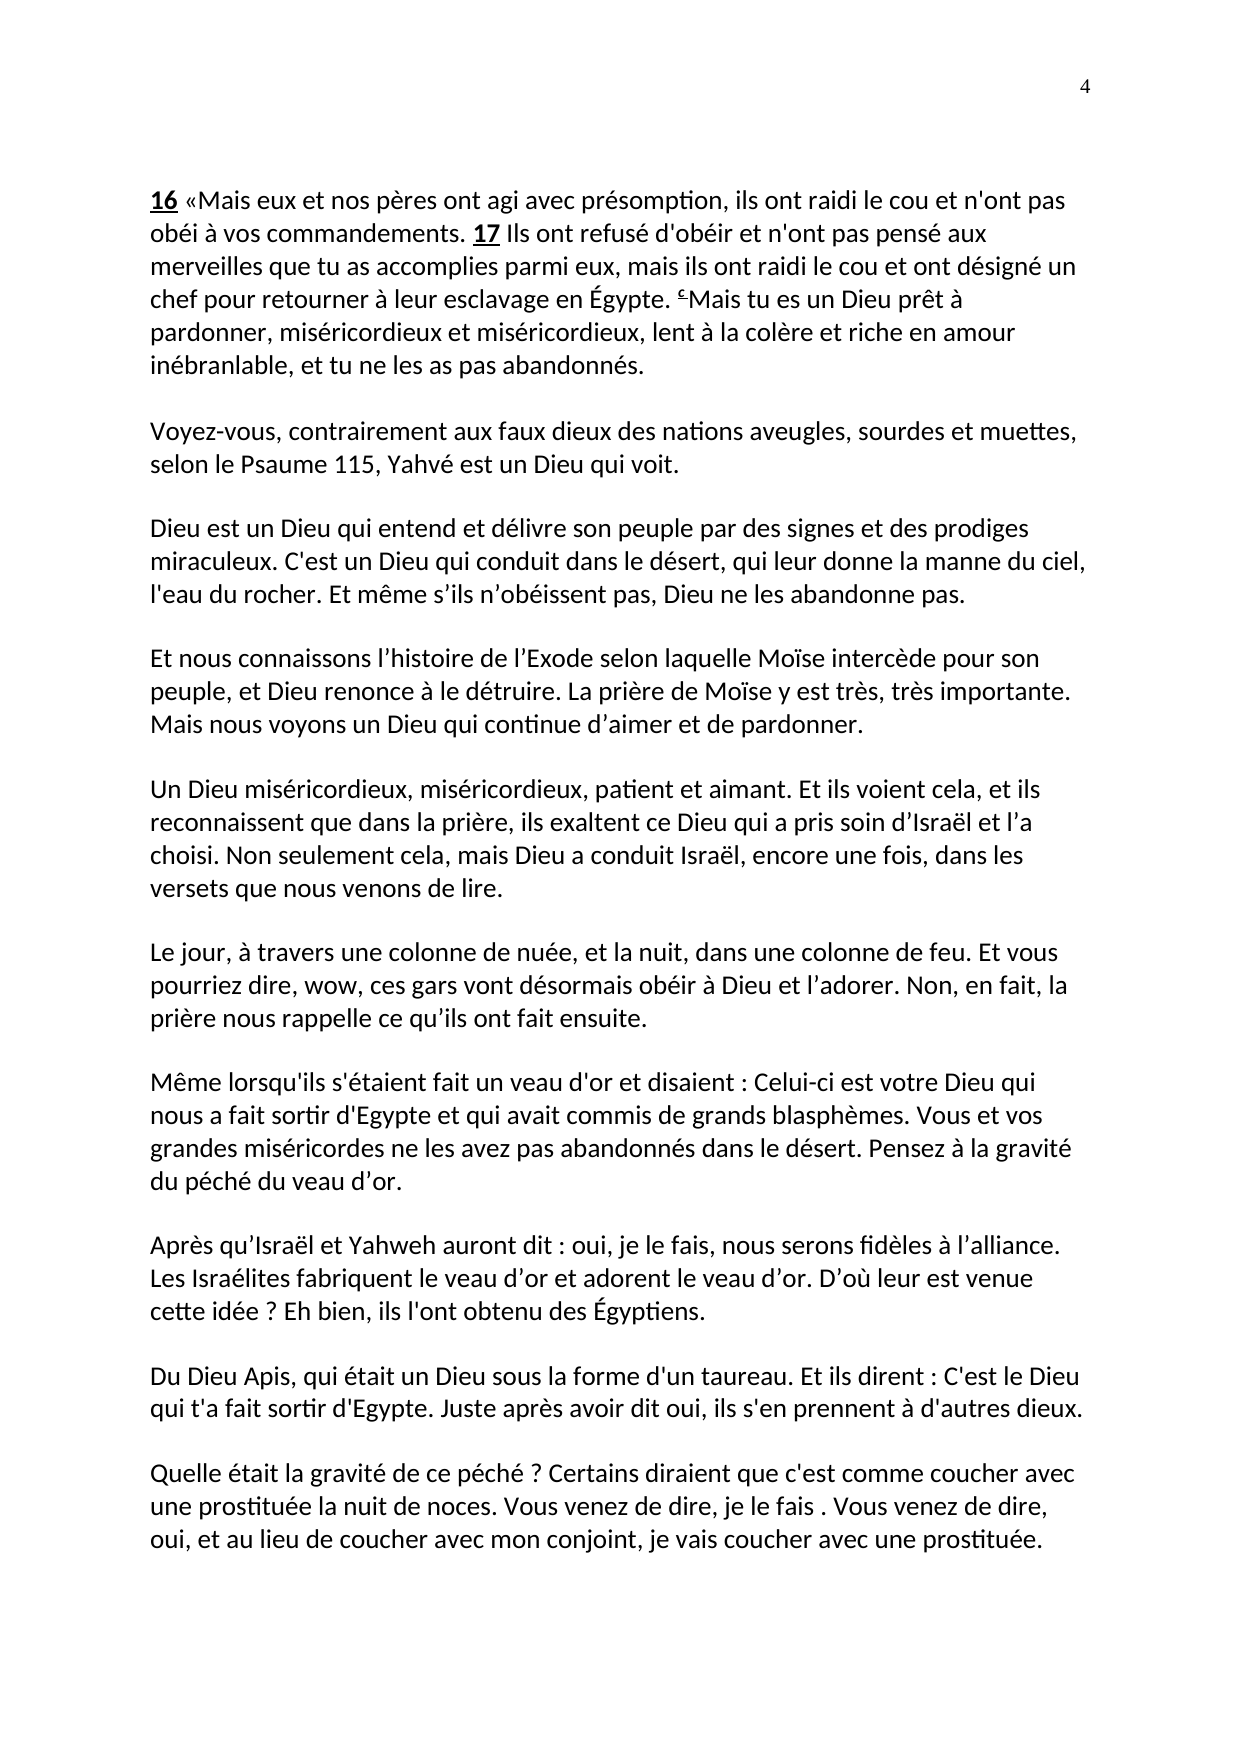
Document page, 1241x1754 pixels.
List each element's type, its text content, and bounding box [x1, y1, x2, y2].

text Quelle était la gravité de ce péché ? Certains diraient que c'est comme coucher avec une prostituée la nuit de noces. Vous venez de dire, je le fais . Vous venez de dire, oui, et au lieu de coucher avec mon conjoint, je vais coucher avec une prostituée. [150, 1456, 1090, 1555]
text Après qu’Israël et Yahweh auront dit : oui, je le fais, nous serons fidèles à l’alliance. Les Israélites fabriquent le veau d’or et adorent le veau d’or. D’où leur est venue cette idée ? Eh bien, ils l'ont obtenu des Égyptiens. [150, 1228, 1090, 1327]
text Du Dieu Apis, qui était un Dieu sous la forme d'un taureau. Et ils dirent : C'est le Dieu qui t'a fait sortir d'Egypte. Juste après avoir dit oui, ils s'en prennent à d'autres dieux. [150, 1359, 1090, 1425]
text Dieu est un Dieu qui entend et délivre son peuple par des signes et des prodiges miraculeux. C'est un Dieu qui conduit dans le désert, qui leur donne la manne du ciel, l'eau du rocher. Et même s’ils n’obéissent pas, Dieu ne les abandonne pas. [150, 511, 1090, 610]
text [150, 150, 1090, 480]
text Même lorsqu'ils s'étaient fait un veau d'or et disaient : Celui-ci est votre Dieu qui nous a fait sortir d'Egypte et qui avait commis de grands blasphèmes. Vous et vos grandes miséricordes ne les avez pas abandonnés dans le désert. Pensez à la gravité du péché du veau d’or. [150, 1065, 1090, 1197]
text Le jour, à travers une colonne de nuée, et la nuit, dans une colonne de feu. Et vous pourriez dire, wow, ces gars vont désormais obéir à Dieu et l’adorer. Non, en fait, la prière nous rappelle ce qu’ils ont fait ensuite. [150, 935, 1090, 1034]
text Et nous connaissons l’histoire de l’Exode selon laquelle Moïse intercède pour son peuple, et Dieu renonce à le détruire. La prière de Moïse y est très, très importante. Mais nous voyons un Dieu qui continue d’aimer et de pardonner. [150, 642, 1090, 741]
text Un Dieu miséricordieux, miséricordieux, patient et aimant. Et ils voient cela, et ils reconnaissent que dans la prière, ils exaltent ce Dieu qui a pris soin d’Israël et l’a choisi. Non seulement cela, mais Dieu a conduit Israël, encore une fois, dans les versets que nous venons de lire. [150, 772, 1090, 904]
